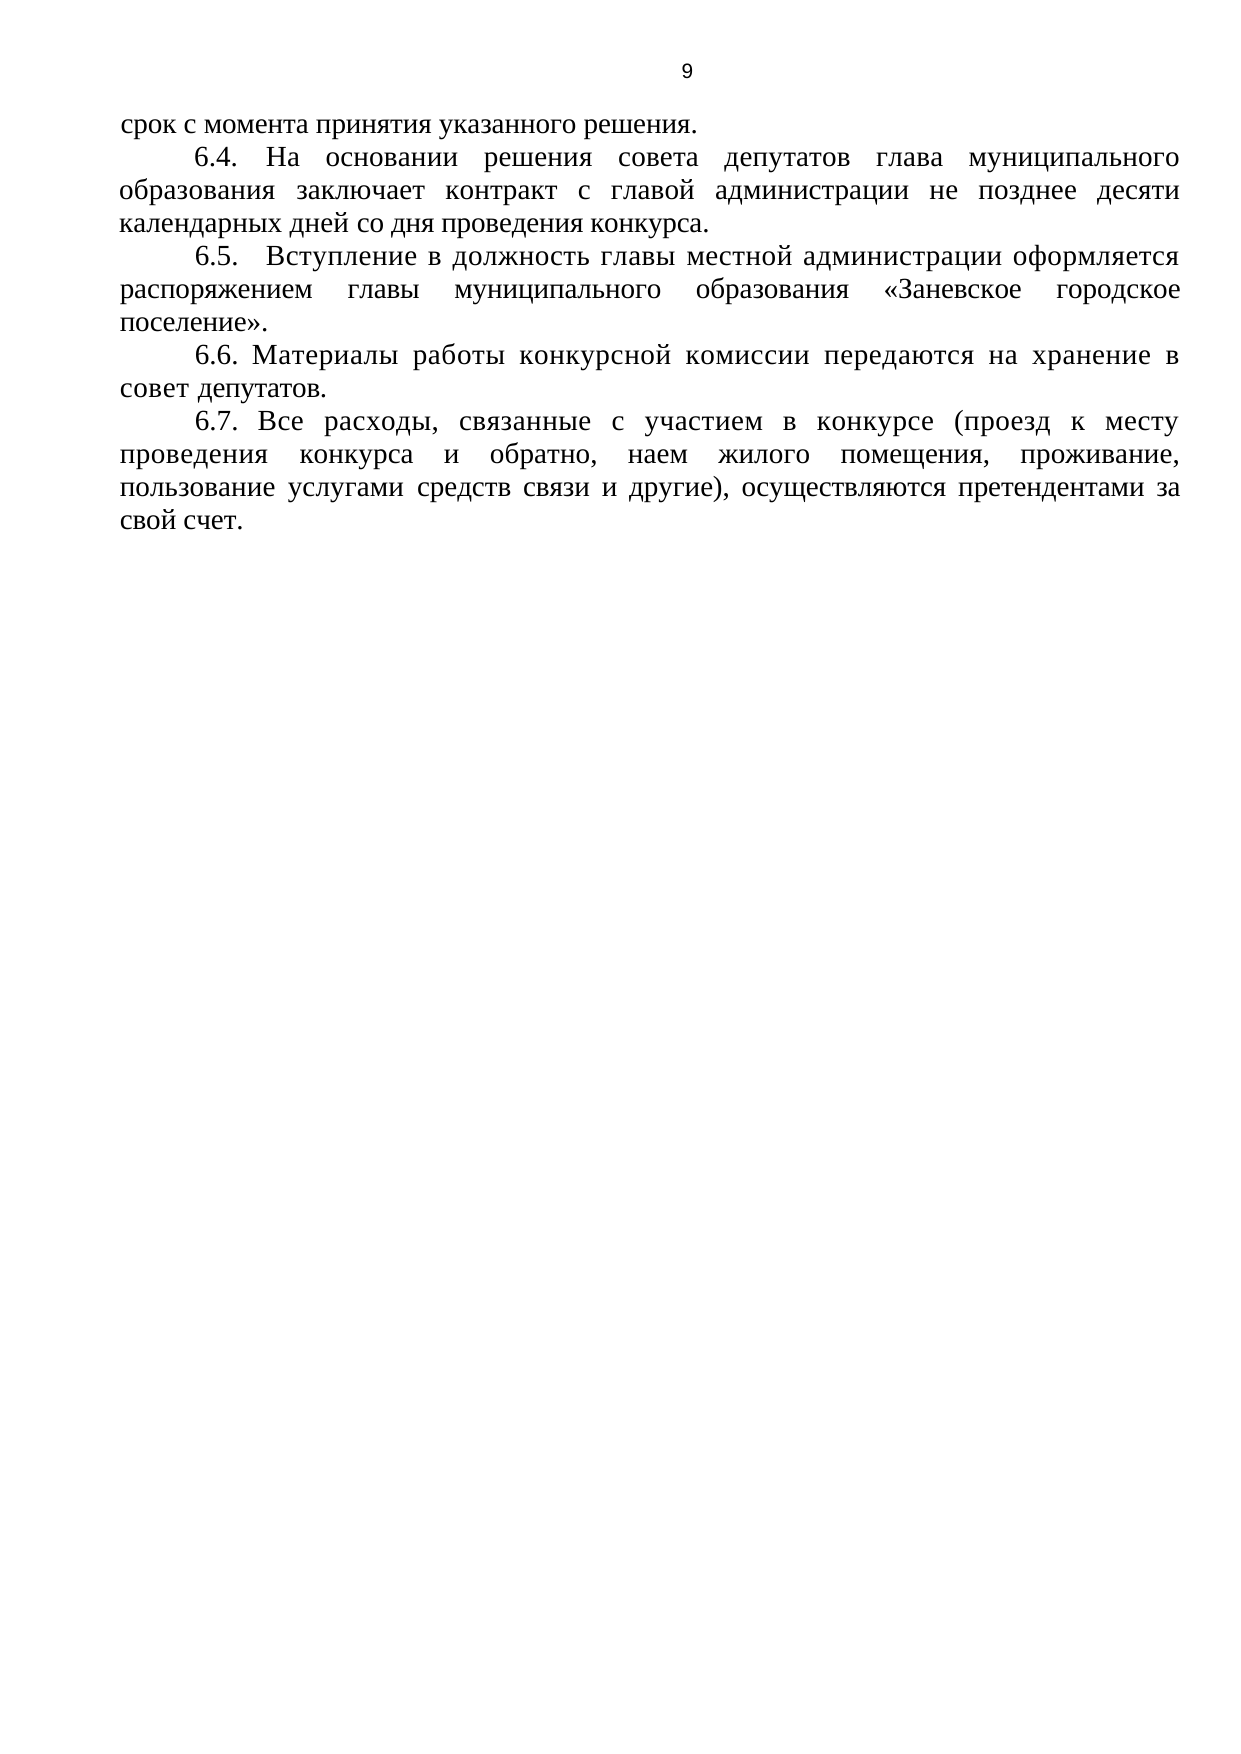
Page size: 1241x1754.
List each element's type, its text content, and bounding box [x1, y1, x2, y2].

text 6.6. Материалы работы конкурсной комиссии передаются на хранение в совет депутатов. [119, 338, 1181, 404]
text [120, 107, 1179, 140]
text 6.5. Вступление в должность главы местной администрации оформляется распоряжением главы муниципального образования «Заневское городское поселение». [119, 239, 1181, 338]
text 6.4. На основании решения совета депутатов глава муниципального образования заключает контракт с главой администрации не позднее десяти календарных дней со дня проведения конкурса. [119, 140, 1181, 239]
text 6.7. Все расходы, связанные с участием в конкурсе (проезд к месту проведения конкурса и обратно, наем жилого помещения, проживание, пользование услугами средств связи и другие), осуществляются претендентами за свой счет. [119, 404, 1181, 536]
